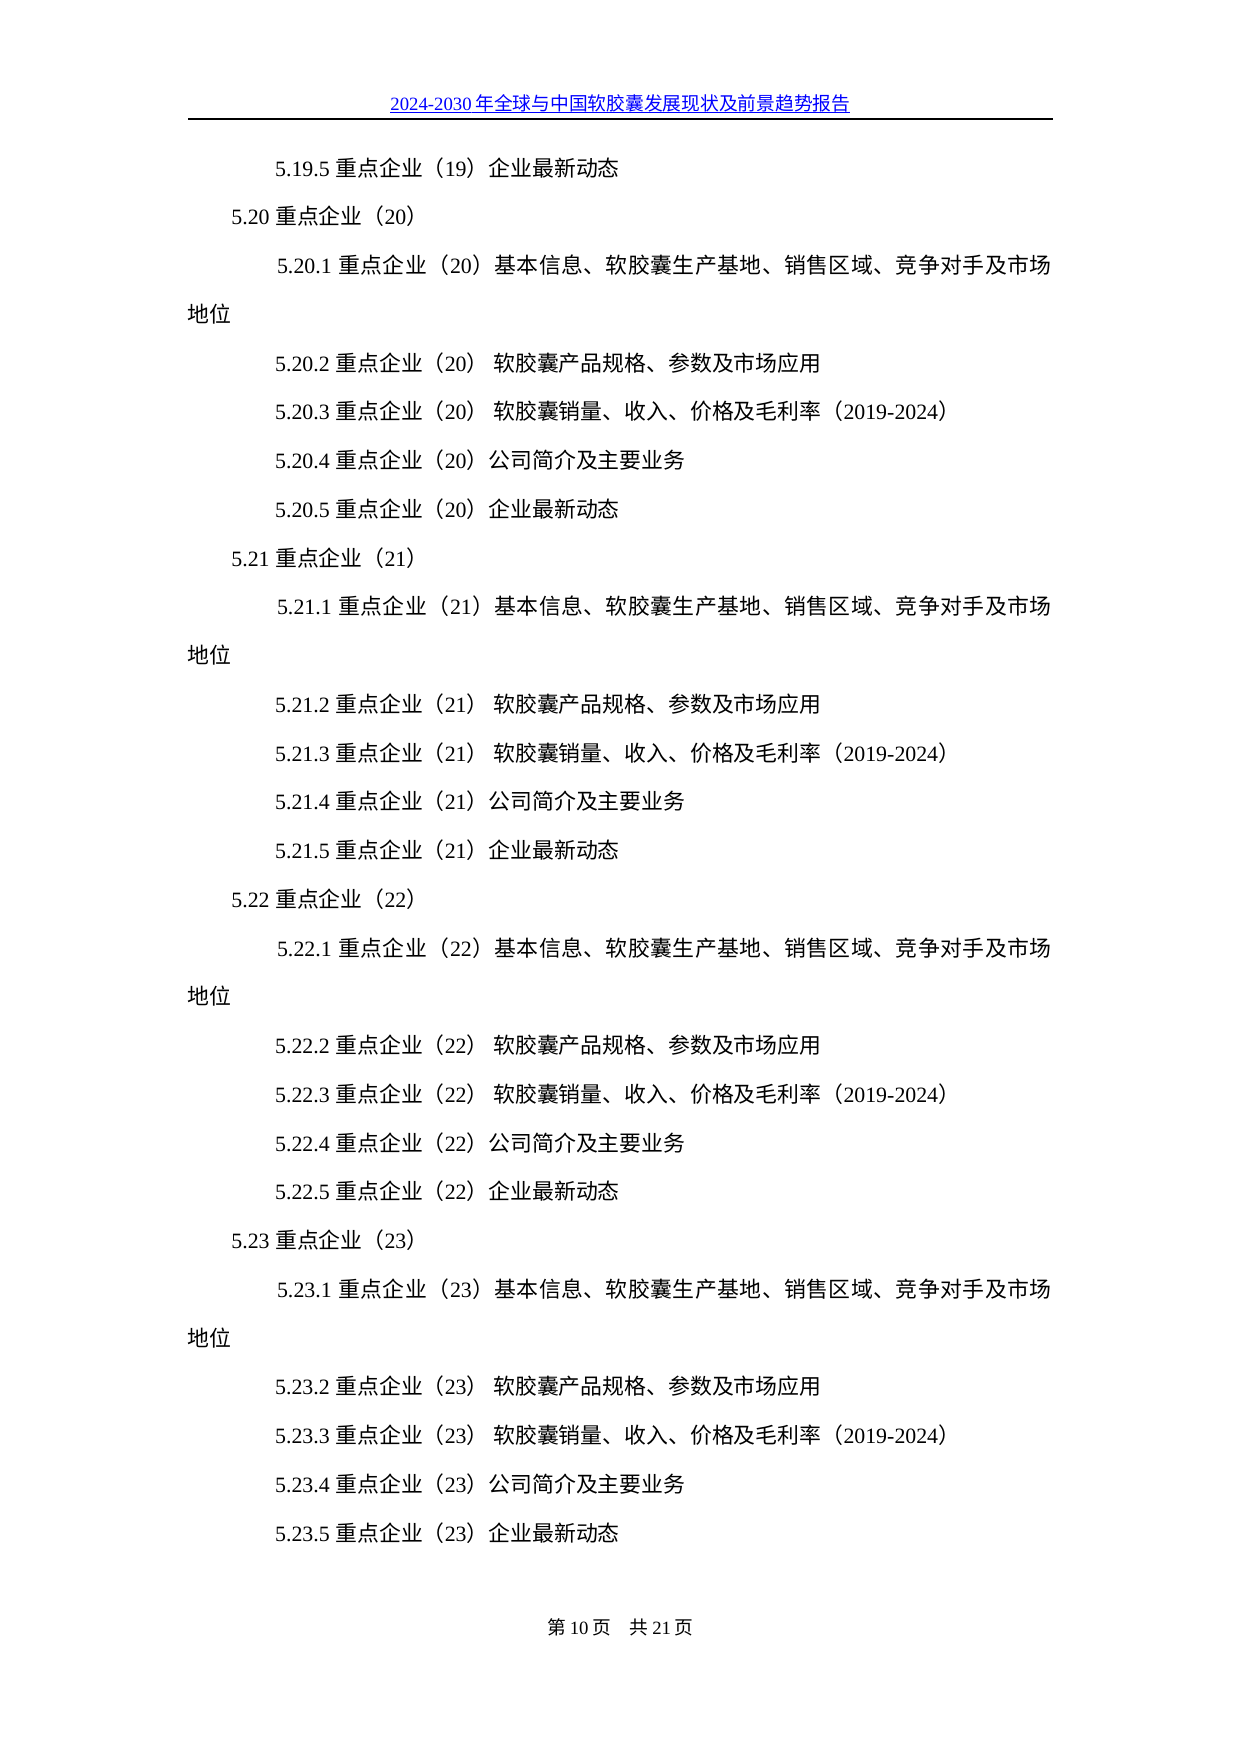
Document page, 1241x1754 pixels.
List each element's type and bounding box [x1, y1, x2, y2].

text [187, 150, 1053, 1548]
